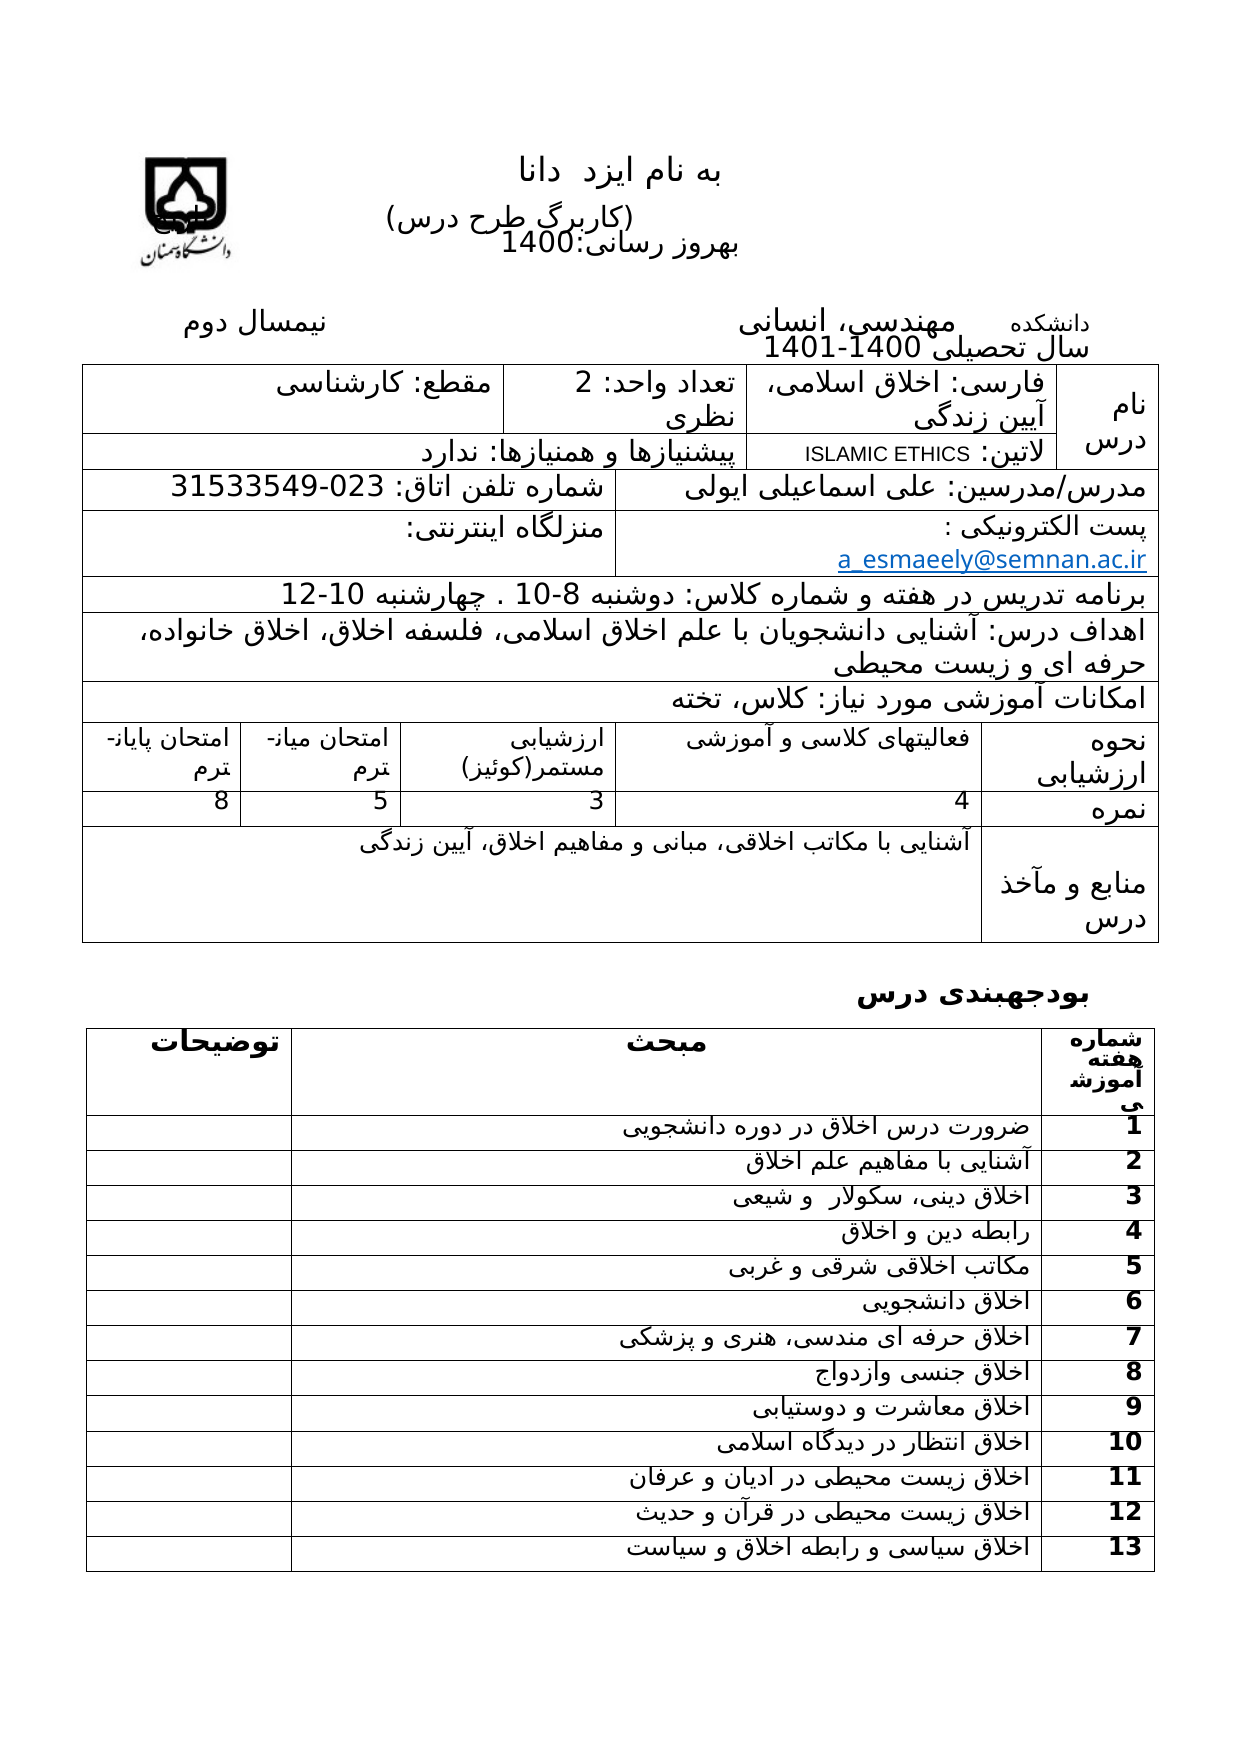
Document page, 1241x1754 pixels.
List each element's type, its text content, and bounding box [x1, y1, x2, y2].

table_cell [87, 1537, 291, 1571]
text (کاربرگ طرح درس) تاریخ بهروز رسانی:1400 [150, 206, 1090, 260]
table_cell مکاتب اخلاقی شرقی و غربی [292, 1256, 1041, 1290]
table_cell برنامه تدریس در هفته و شماره کلاس: دوشنبه 8-10 . چهارشنبه 10-12 [83, 577, 1158, 612]
table_cell منزلگاه اینترنتی: [83, 511, 615, 576]
table_header مقطع: کارشناسی [83, 365, 503, 433]
table_cell 4 [616, 792, 981, 826]
table_cell اخلاق سیاسی و رابطه اخلاق و سیاست [292, 1537, 1041, 1571]
table_cell اخلاق زیست محیطی در قرآن و حدیث [292, 1502, 1041, 1536]
text دانشکده مهندسی، انسانی نیمسال دوم سال تحصیلی 1400-1401 [150, 308, 1090, 364]
table_cell [87, 1502, 291, 1536]
table_cell 11 [1042, 1467, 1154, 1501]
table_cell 3 [1042, 1186, 1154, 1220]
table_cell امتحان پایانترم [83, 723, 240, 791]
table_cell اهداف درس: آشنایی دانشجویان با علم اخلاق اسلامی، فلسفه اخلاق، اخلاق خانواده، حرفه ای و زیست محیطی [83, 613, 1158, 681]
table_cell نحوه ارزشیابی [982, 723, 1158, 791]
table_cell [87, 1186, 291, 1220]
table_cell 5 [241, 792, 400, 826]
table_cell اخلاق حرفه ای مندسی، هنری و پزشکی [292, 1326, 1041, 1360]
table_cell اخلاق انتظار در دیدگاه اسلامی [292, 1432, 1041, 1466]
table_cell 4 [1042, 1221, 1154, 1255]
table_cell لاتین: ISLAMIC ETHICS [747, 434, 1056, 468]
table_cell [87, 1361, 291, 1395]
table_header تعداد واحد: 2 نظری [504, 365, 746, 433]
table_header نام درس [1057, 365, 1158, 468]
table_cell ضرورت درس اخلاق در دوره دانشجویی [292, 1116, 1041, 1150]
table_cell منابع و مآخذ درس [982, 827, 1158, 942]
table_cell اخلاق دینی، سکولار و شیعی [292, 1186, 1041, 1220]
table_cell اخلاق جنسی وازدواج [292, 1361, 1041, 1395]
table_cell 12 [1042, 1502, 1154, 1536]
table_cell [87, 1396, 291, 1431]
table_cell [87, 1256, 291, 1290]
table_cell [87, 1326, 291, 1360]
table_cell 2 [1042, 1151, 1154, 1185]
table_cell فعالیتهای کلاسی و آموزشی [616, 723, 981, 791]
table_cell 10 [1042, 1432, 1154, 1466]
table_header شماره هفته آموزشی [1042, 1029, 1154, 1114]
table_cell ارزشیابی مستمر(کوئیز) [401, 723, 615, 791]
table_cell آشنایی با مکاتب اخلاقی، مبانی و مفاهیم اخلاق، آیین زندگی [83, 827, 981, 942]
table_cell [87, 1467, 291, 1501]
picture [129, 151, 250, 276]
text بودجهبندی درس [150, 975, 1090, 1009]
table_cell 8 [83, 792, 240, 826]
table_cell پست الکترونیکی : a_esmaeely@semnan.ac.ir [616, 511, 1158, 576]
table_cell 5 [1042, 1256, 1154, 1290]
table_cell اخلاق معاشرت و دوستیابی [292, 1396, 1041, 1431]
table_cell 8 [1042, 1361, 1154, 1395]
table_cell مدرس/مدرسین: علی اسماعیلی ایولی [616, 470, 1158, 509]
table_header توضیحات [87, 1029, 291, 1114]
table_cell پیشنیازها و همنیازها: ندارد [83, 434, 746, 468]
table_cell امکانات آموزشی مورد نیاز: کلاس، تخته [83, 682, 1158, 722]
table_cell امتحان میانترم [241, 723, 400, 791]
table_cell [87, 1291, 291, 1325]
table_cell اخلاق زیست محیطی در ادیان و عرفان [292, 1467, 1041, 1501]
table_cell نمره [982, 792, 1158, 826]
table_cell [87, 1221, 291, 1255]
table_header مبحث [292, 1029, 1041, 1114]
table_cell اخلاق دانشجویی [292, 1291, 1041, 1325]
table_cell 9 [1042, 1396, 1154, 1431]
table_cell 1 [1042, 1116, 1154, 1150]
table_cell 7 [1042, 1326, 1154, 1360]
table_cell 13 [1042, 1537, 1154, 1571]
table_header فارسی: اخلاق اسلامی، آیین زندگی [747, 365, 1056, 433]
text به نام ایزد دانا [150, 150, 1090, 189]
table_cell [87, 1151, 291, 1185]
table_cell [87, 1116, 291, 1150]
table_cell 6 [1042, 1291, 1154, 1325]
table_cell 3 [401, 792, 615, 826]
table_cell [87, 1432, 291, 1466]
table_cell آشنایی با مفاهیم علم اخلاق [292, 1151, 1041, 1185]
table_cell رابطه دین و اخلاق [292, 1221, 1041, 1255]
table_cell شماره تلفن اتاق: 023-31533549 [83, 470, 615, 509]
